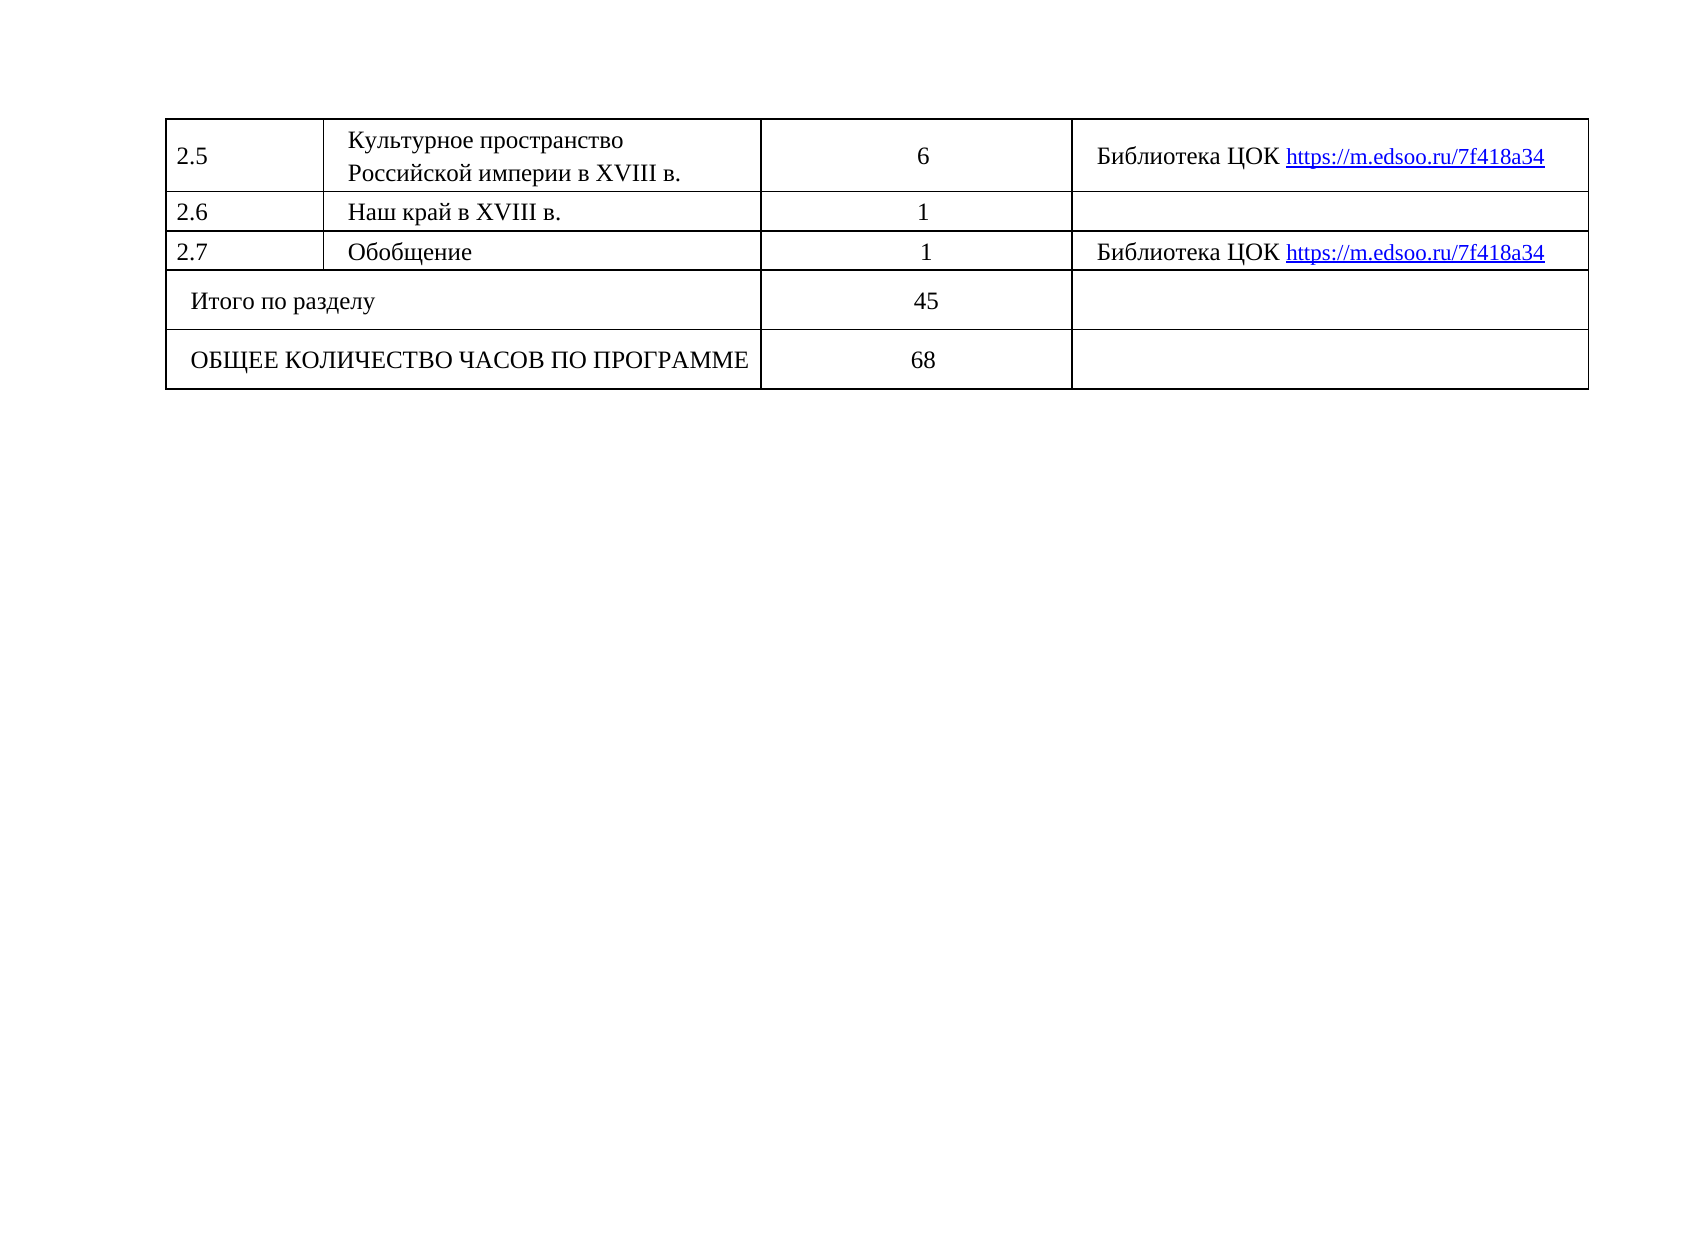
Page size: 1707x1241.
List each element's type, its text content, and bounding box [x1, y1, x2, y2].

table_cell Культурное пространство Российской империи в XVIII в. [324, 120, 760, 191]
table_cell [1073, 120, 1588, 191]
table_cell Наш край в XVIII в. [324, 192, 760, 230]
table_cell [1073, 330, 1588, 388]
table_cell Итого по разделу [167, 271, 760, 329]
table_cell [1073, 271, 1588, 329]
table_cell 2.5 [167, 120, 323, 191]
table_cell 1 [762, 232, 1071, 269]
table_cell 45 [762, 271, 1071, 329]
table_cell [1073, 232, 1588, 269]
table_cell Обобщение [324, 232, 760, 269]
table_cell 2.7 [167, 232, 323, 269]
table_cell ОБЩЕЕ КОЛИЧЕСТВО ЧАСОВ ПО ПРОГРАММЕ [167, 330, 760, 388]
table_cell [1073, 192, 1588, 230]
table_cell 1 [762, 192, 1071, 230]
table_cell 6 [762, 120, 1071, 191]
table_cell 68 [762, 330, 1071, 388]
table_cell 2.6 [167, 192, 323, 230]
